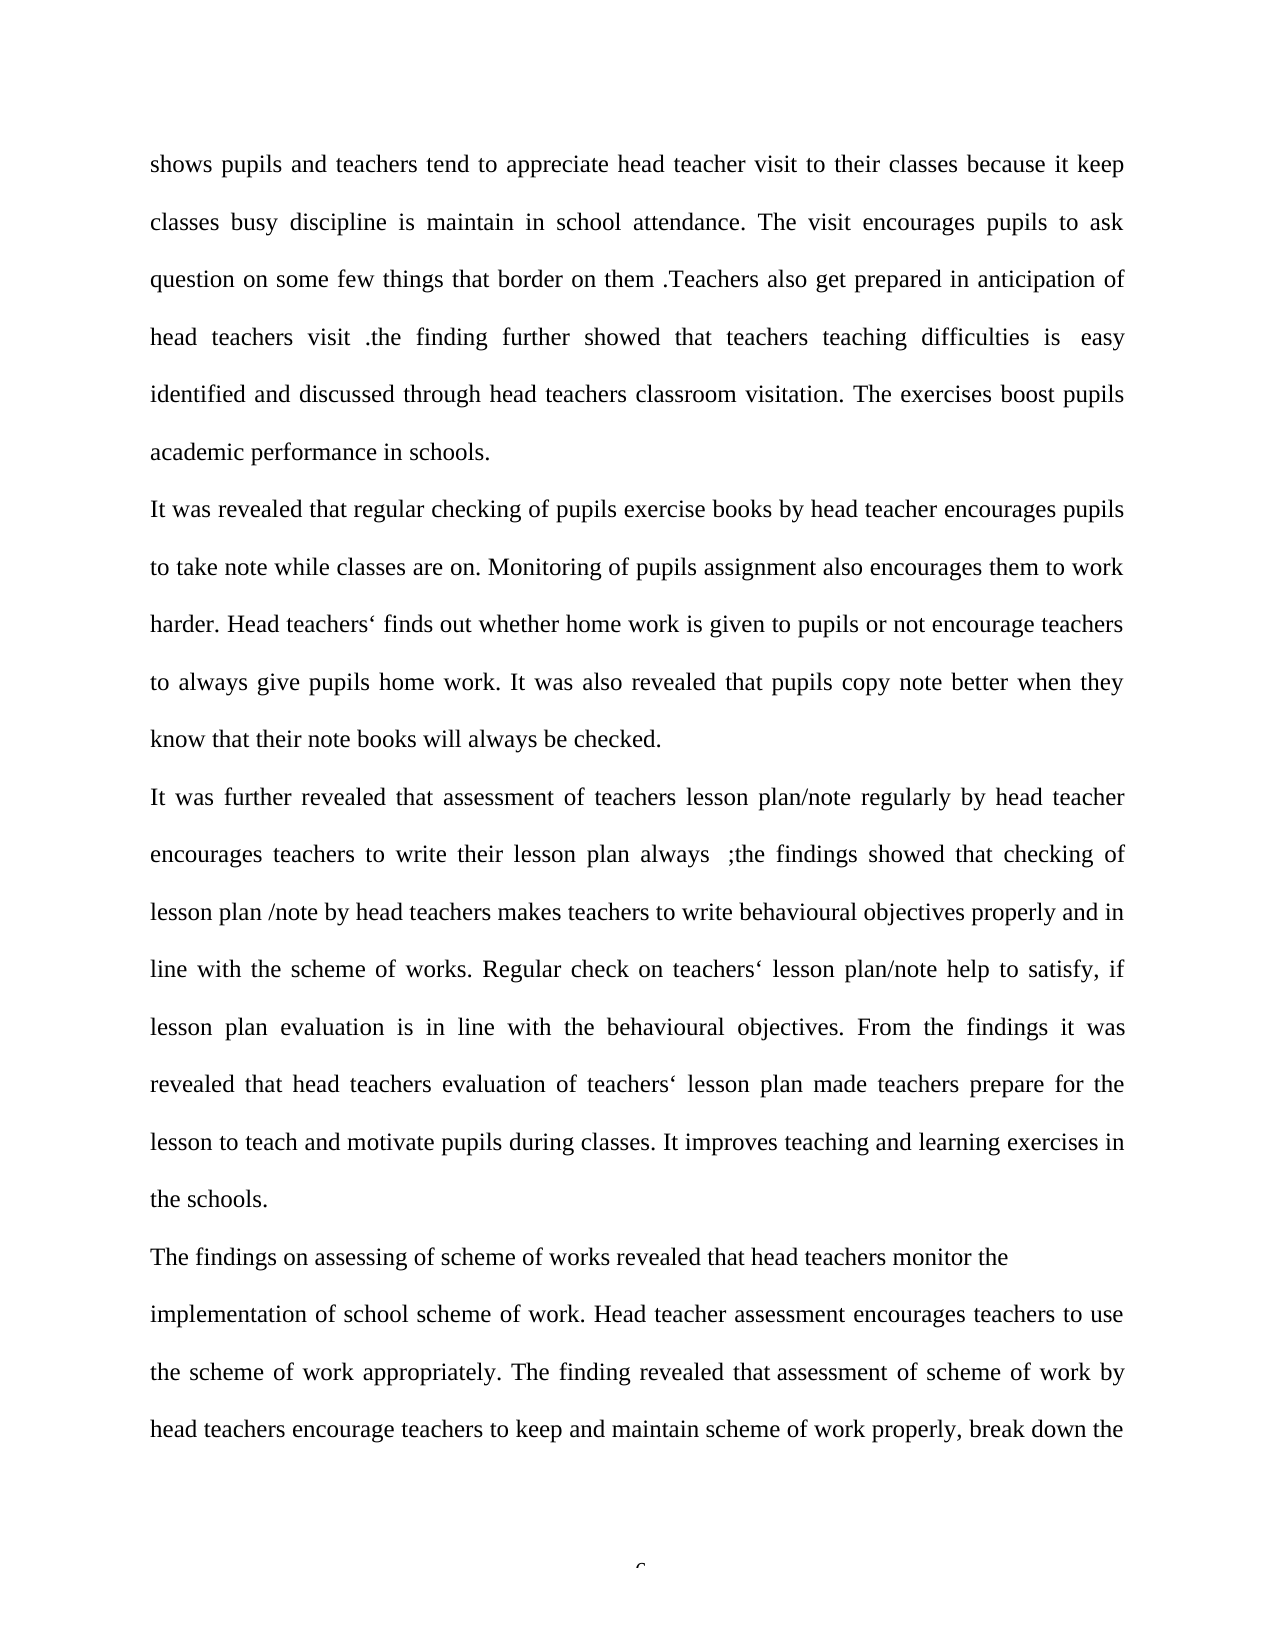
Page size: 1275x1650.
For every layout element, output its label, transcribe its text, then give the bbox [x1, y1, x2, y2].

text It was revealed that regular checking of pupils exercise books by head teacher encourages pupils to take note while classes are on. Monitoring of pupils assignment also encourages them to work harder. Head teachers‘ finds out whether home work is given to pupils or not encourage teachers to always give pupils home work. It was also revealed that pupils copy note better when they know that their note books will always be checked. [150, 494, 1126, 753]
text It was further revealed that assessment of teachers lesson plan/note regularly by head teacher encourages teachers to write their lesson plan always ;the findings showed that checking of lesson plan /note by head teachers makes teachers to write behavioural objectives properly and in line with the scheme of works. Regular check on teachers‘ lesson plan/note help to satisfy, if lesson plan evaluation is in line with the behavioural objectives. From the findings it was revealed that head teachers evaluation of teachers‘ lesson plan made teachers prepare for the lesson to teach and motivate pupils during classes. It improves teaching and learning exercises in the schools. [150, 782, 1126, 1213]
text The findings on assessing of scheme of works revealed that head teachers monitor the implementation of school scheme of work. Head teacher assessment encourages teachers to use the scheme of work appropriately. The finding revealed that assessment of scheme of work by head teachers encourage teachers to keep and maintain scheme of work properly, break down the [150, 1242, 1127, 1443]
text shows pupils and teachers tend to appreciate head teacher visit to their classes because it keep classes busy discipline is maintain in school attendance. The visit encourages pupils to ask question on some few things that border on them .Teachers also get prepared in anticipation of head teachers visit .the finding further showed that teachers teaching difficulties is easy identified and discussed through head teachers classroom visitation. The exercises boost pupils academic performance in schools. [150, 149, 1125, 465]
